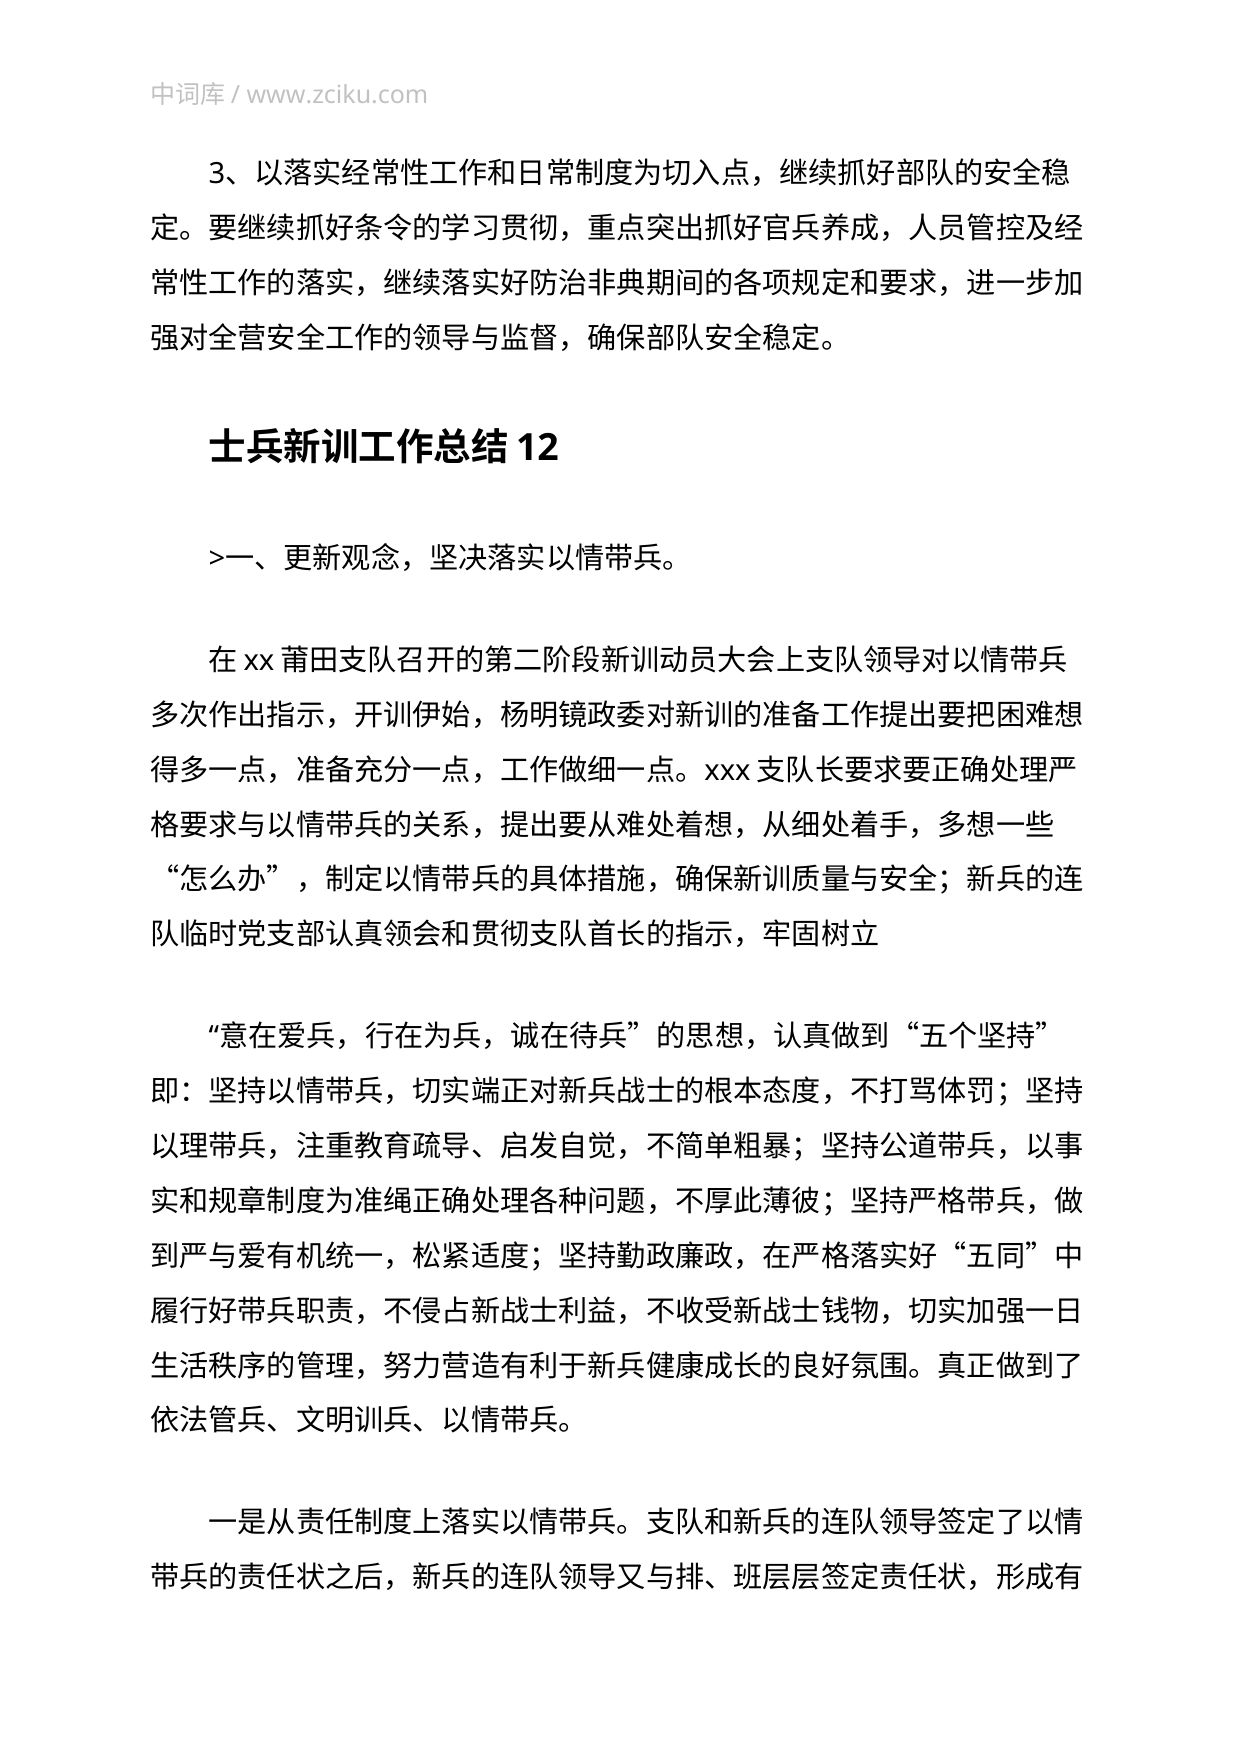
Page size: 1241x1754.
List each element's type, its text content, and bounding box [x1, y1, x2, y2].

text 在xx莆田支队召开的第二阶段新训动员大会上支队领导对以情带兵多次作出指示，开训伊始，杨明镜政委对新训的准备工作提出要把困难想得多一点，准备充分一点，工作做细一点。xxx支队长要求要正确处理严格要求与以情带兵的关系，提出要从难处着想，从细处着手，多想一些“怎么办”，制定以情带兵的具体措施，确保新训质量与安全；新兵的连队临时党支部认真领会和贯彻支队首长的指示，牢固树立 [150, 636, 1090, 953]
text “意在爱兵，行在为兵，诚在待兵”的思想，认真做到“五个坚持”即：坚持以情带兵，切实端正对新兵战士的根本态度，不打骂体罚；坚持以理带兵，注重教育疏导、启发自觉，不简单粗暴；坚持公道带兵，以事实和规章制度为准绳正确处理各种问题，不厚此薄彼；坚持严格带兵，做到严与爱有机统一，松紧适度；坚持勤政廉政，在严格落实好“五同”中履行好带兵职责，不侵占新战士利益，不收受新战士钱物，切实加强一日生活秩序的管理，努力营造有利于新兵健康成长的良好氛围。真正做到了依法管兵、文明训兵、以情带兵。 [150, 1013, 1090, 1439]
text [150, 1499, 1090, 1596]
text >一、更新观念，坚决落实以情带兵。 [150, 534, 1090, 577]
text 3、以落实经常性工作和日常制度为切入点，继续抓好部队的安全稳定。要继续抓好条令的学习贯彻，重点突出抓好官兵养成，人员管控及经常性工作的落实，继续落实好防治非典期间的各项规定和要求，进一步加强对全营安全工作的领导与监督，确保部队安全稳定。 [150, 150, 1090, 357]
text 士兵新训工作总结12 [150, 417, 1090, 471]
